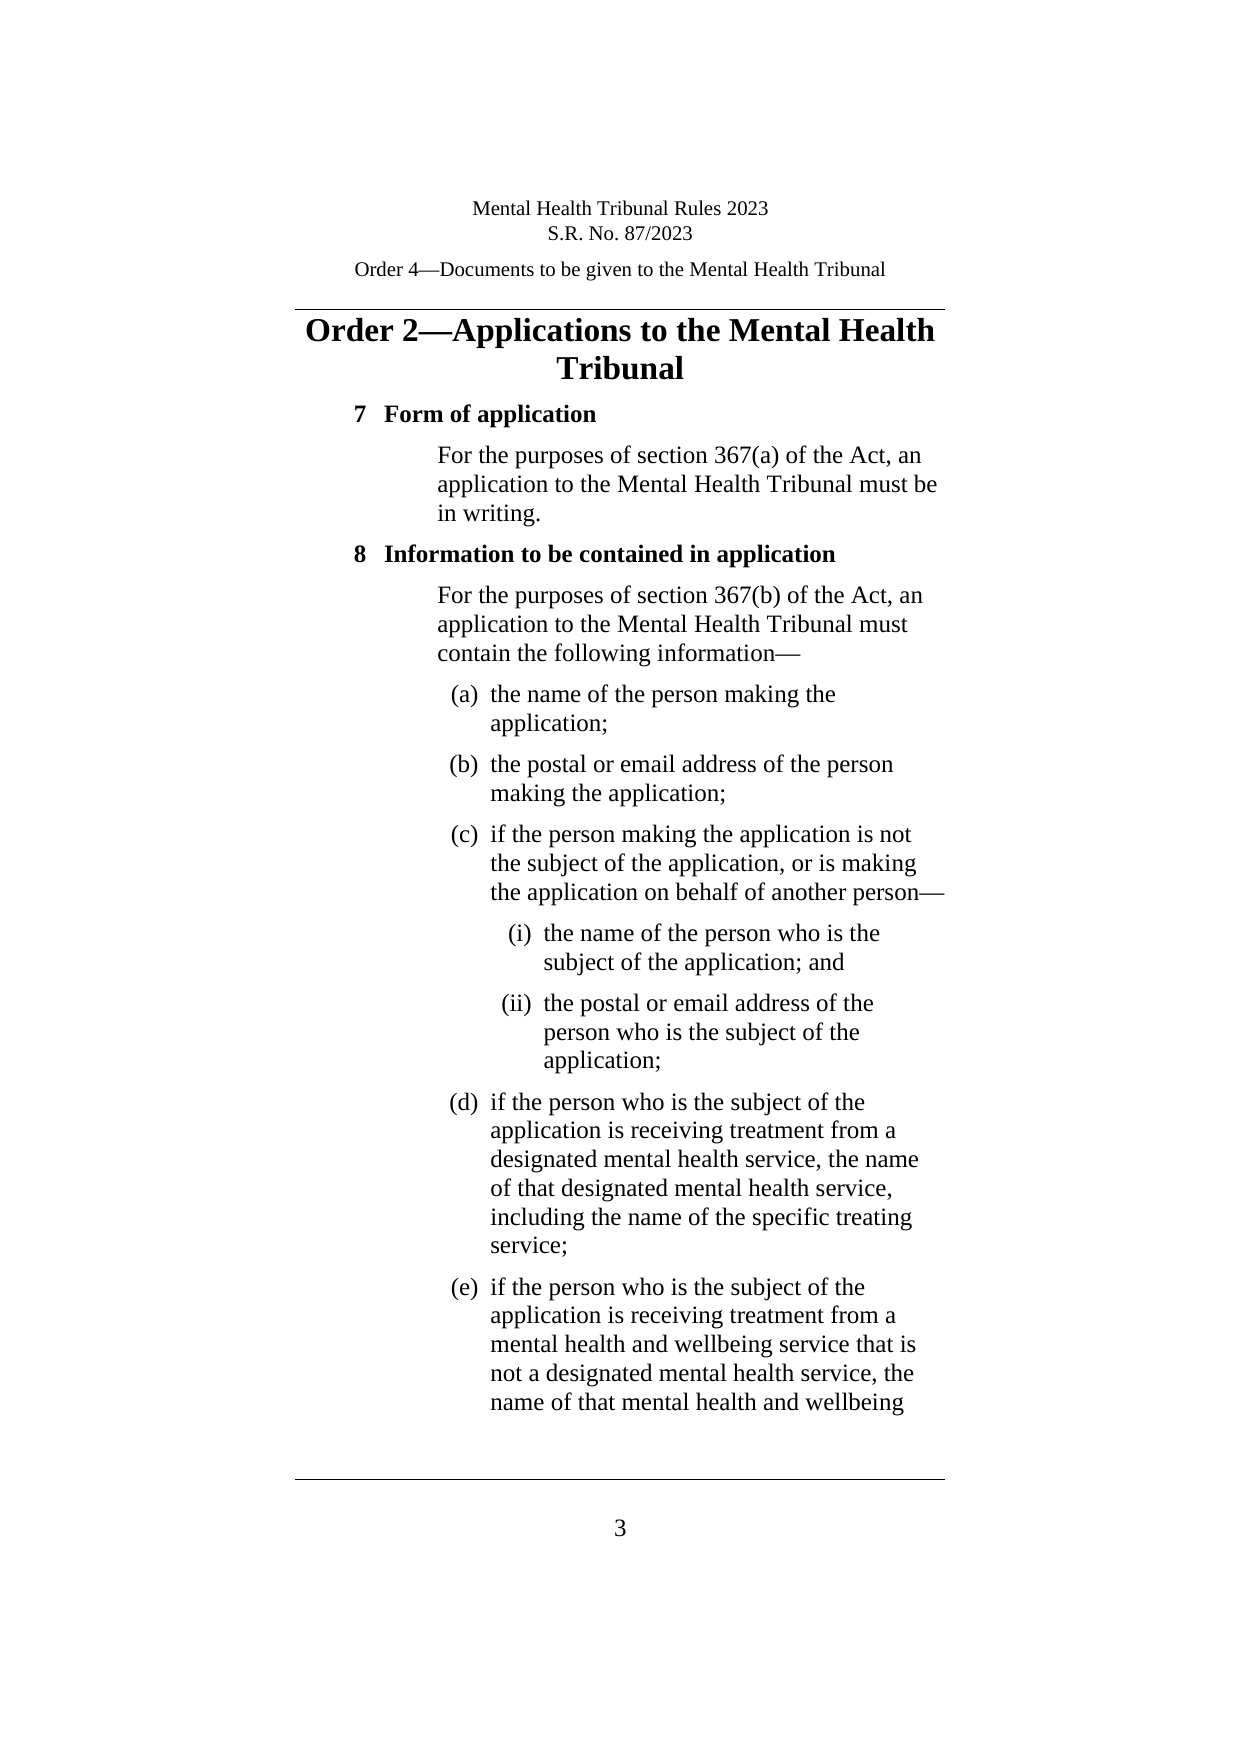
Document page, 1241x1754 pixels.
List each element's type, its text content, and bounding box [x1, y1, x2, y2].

subtitle Order 2—Applications to the Mental Health Tribunal [295, 310, 945, 387]
subtitle 7 Form of application [295, 399, 945, 428]
text For the purposes of section 367(b) of the Act, an application to the Mental Health Tribunal must contain the following information— [437, 581, 945, 667]
subtitle Order 2—Applications to the Mental Health Tribunal [295, 187, 945, 309]
subtitle 8 Information to be contained in application [295, 539, 945, 568]
subtitle (a) the name of the person making the application; [295, 679, 945, 737]
subtitle (c) if the person making the application is not the subject of the application, or is making the application on behalf of another person— [295, 819, 945, 906]
subtitle (b) the postal or email address of the person making the application; [295, 749, 945, 807]
subtitle (ii) the postal or email address of the person who is the subject of the application; [295, 988, 945, 1074]
subtitle (d) if the person who is the subject of the application is receiving treatment from a designated mental health service, the name of that designated mental health service, including the name of the specific treating service; [295, 1087, 945, 1259]
subtitle (i) the name of the person who is the subject of the application; and [295, 918, 945, 976]
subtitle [295, 1272, 945, 1416]
text For the purposes of section 367(a) of the Act, an application to the Mental Health Tribunal must be in writing. [437, 441, 945, 527]
